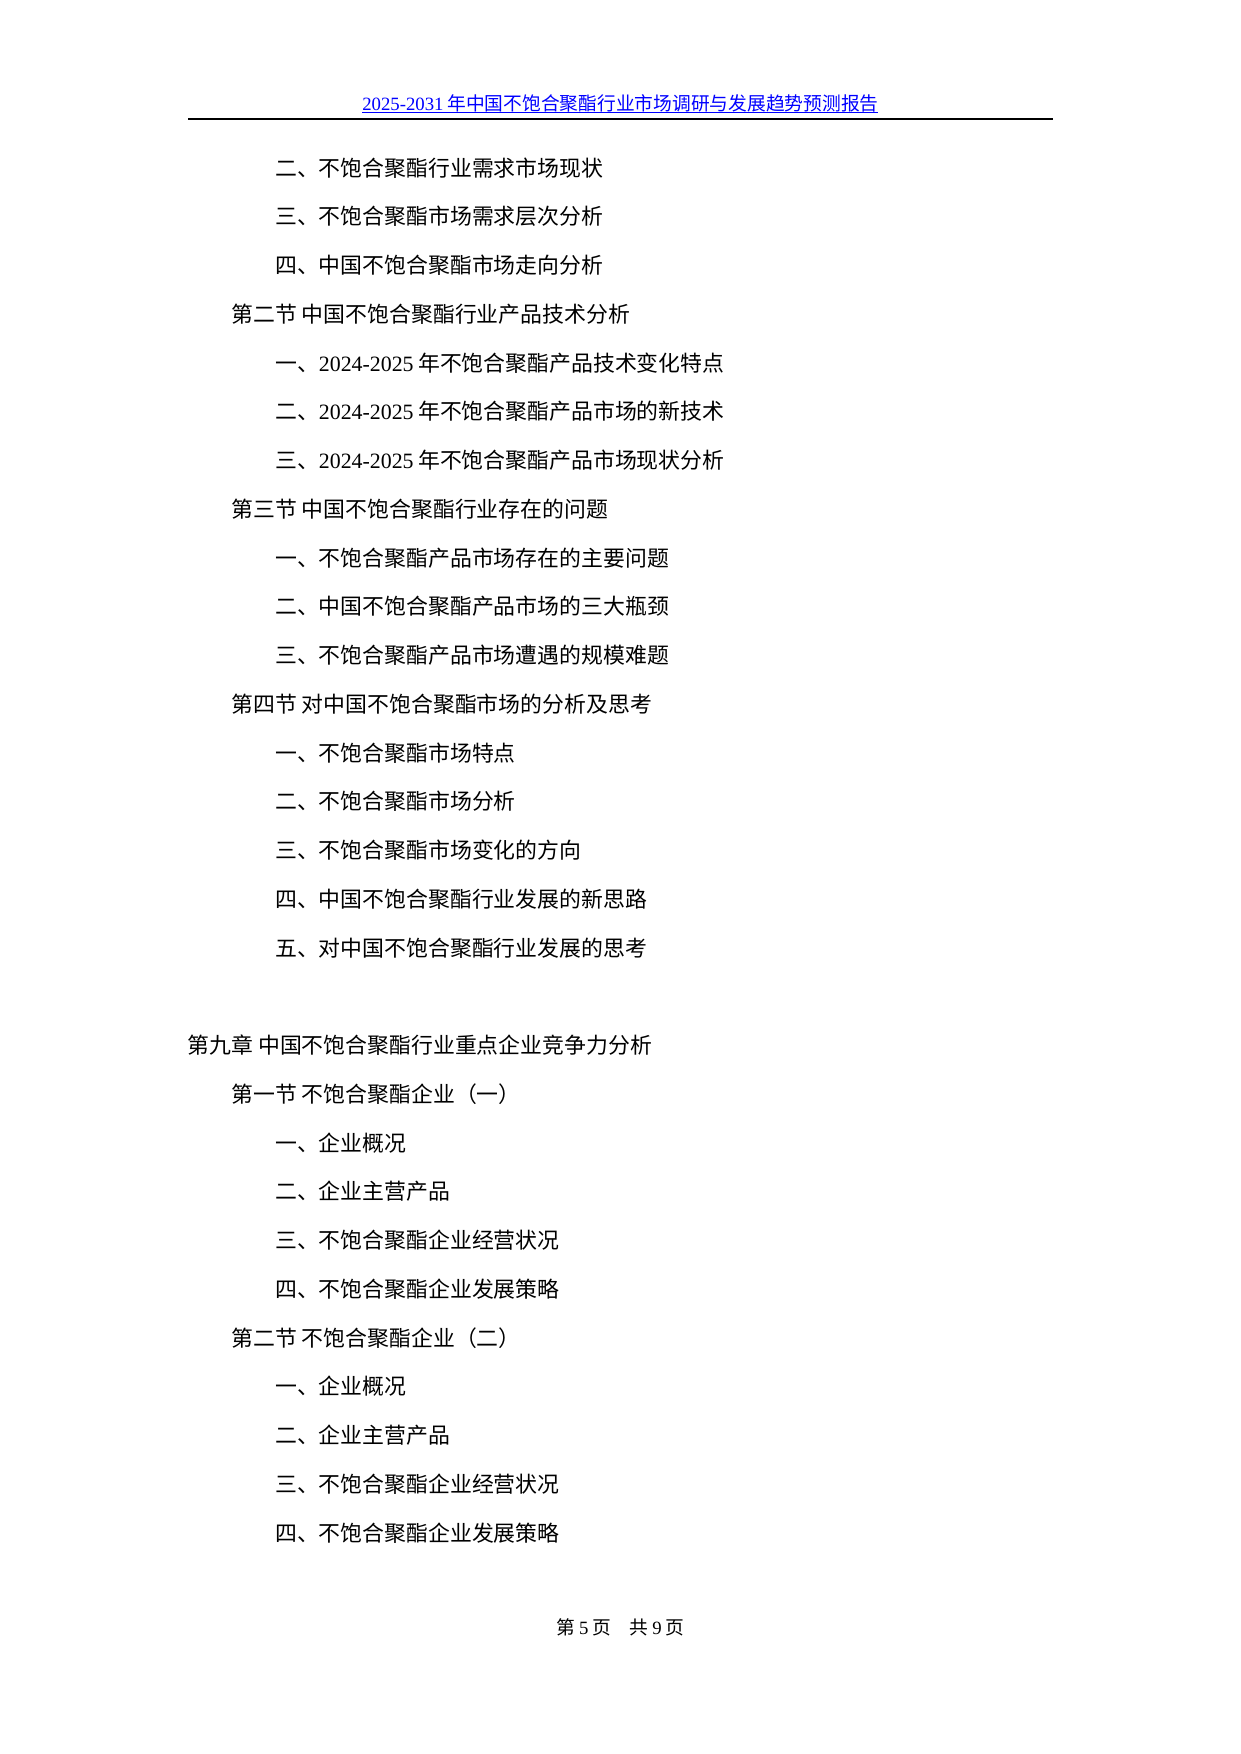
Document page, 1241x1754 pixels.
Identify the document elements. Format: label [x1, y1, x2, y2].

text [187, 150, 1053, 1548]
